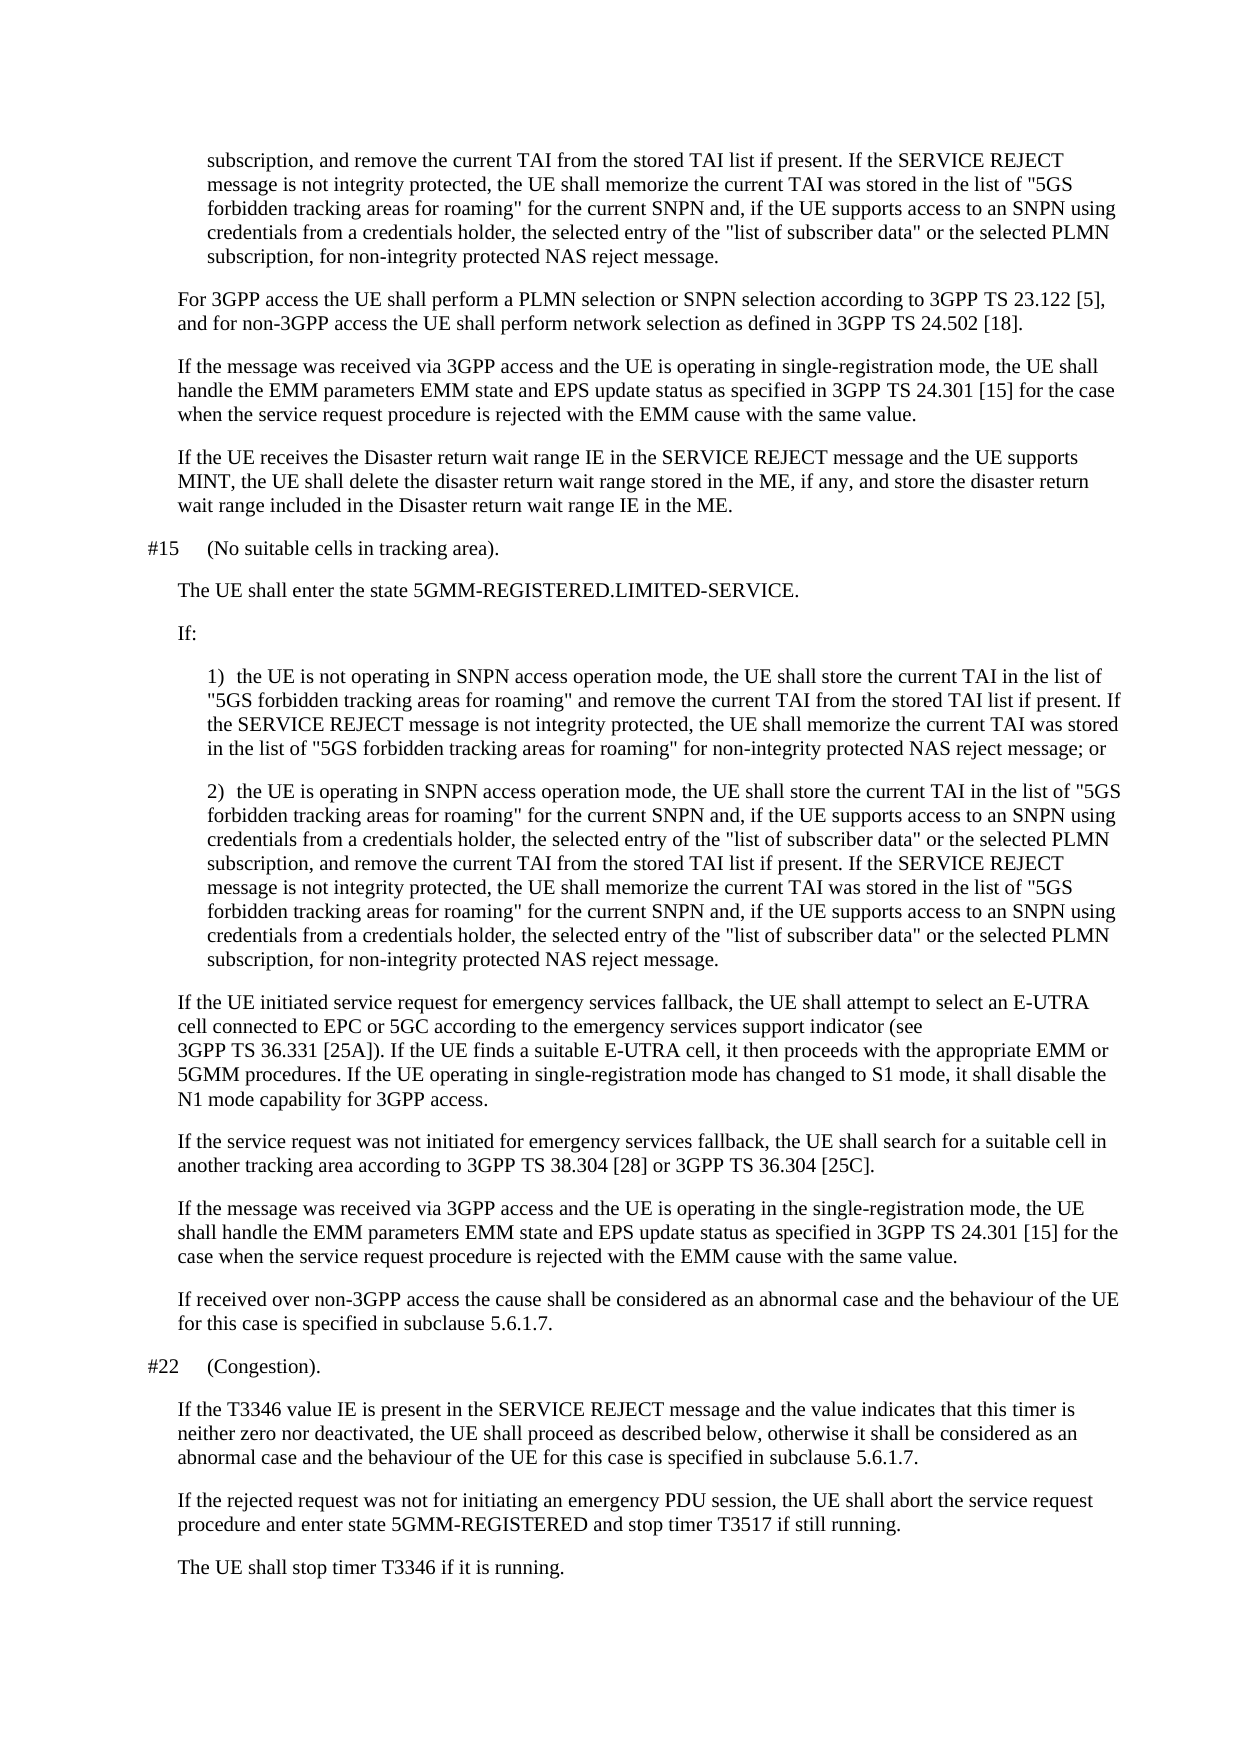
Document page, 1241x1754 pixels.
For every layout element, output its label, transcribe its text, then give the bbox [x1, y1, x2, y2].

text #22 (Congestion). [148, 1354, 1122, 1378]
text The UE shall enter the state 5GMM-REGISTERED.LIMITED-SERVICE. [148, 578, 1122, 602]
text For 3GPP access the UE shall perform a PLMN selection or SNPN selection according to 3GPP TS 23.122 [5], and for non-3GPP access the UE shall perform network selection as defined in 3GPP TS 24.502 [18]. [148, 287, 1122, 335]
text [207, 148, 1122, 268]
text #15 (No suitable cells in tracking area). [148, 536, 1122, 559]
text If: [148, 621, 1122, 645]
text If the rejected request was not for initiating an emergency PDU session, the UE shall abort the service request procedure and enter state 5GMM-REGISTERED and stop timer T3517 if still running. [148, 1488, 1122, 1536]
text If the UE receives the Disaster return wait range IE in the SERVICE REJECT message and the UE supports MINT, the UE shall delete the disaster return wait range stored in the ME, if any, and store the disaster return wait range included in the Disaster return wait range IE in the ME. [148, 444, 1122, 517]
text If received over non-3GPP access the cause shall be considered as an abnormal case and the behaviour of the UE for this case is specified in subclause 5.6.1.7. [148, 1287, 1122, 1335]
text 1) the UE is not operating in SNPN access operation mode, the UE shall store the current TAI in the list of "5GS forbidden tracking areas for roaming" and remove the current TAI from the stored TAI list if present. If the SERVICE REJECT message is not integrity protected, the UE shall memorize the current TAI was stored in the list of "5GS forbidden tracking areas for roaming" for non-integrity protected NAS reject message; or [207, 664, 1122, 760]
text If the UE initiated service request for emergency services fallback, the UE shall attempt to select an E-UTRA cell connected to EPC or 5GC according to the emergency services support indicator (see 3GPP TS 36.331 [25A]). If the UE finds a suitable E-UTRA cell, it then proceeds with the appropriate EMM or 5GMM procedures. If the UE operating in single-registration mode has changed to S1 mode, it shall disable the N1 mode capability for 3GPP access. [148, 990, 1122, 1111]
text If the T3346 value IE is present in the SERVICE REJECT message and the value indicates that this timer is neither zero nor deactivated, the UE shall proceed as described below, otherwise it shall be considered as an abnormal case and the behaviour of the UE for this case is specified in subclause 5.6.1.7. [148, 1397, 1122, 1469]
text If the message was received via 3GPP access and the UE is operating in single-registration mode, the UE shall handle the EMM parameters EMM state and EPS update status as specified in 3GPP TS 24.301 [15] for the case when the service request procedure is rejected with the EMM cause with the same value. [148, 354, 1122, 426]
text If the service request was not initiated for emergency services fallback, the UE shall search for a suitable cell in another tracking area according to 3GPP TS 38.304 [28] or 3GPP TS 36.304 [25C]. [148, 1129, 1122, 1177]
text The UE shall stop timer T3346 if it is running. [148, 1554, 1122, 1579]
